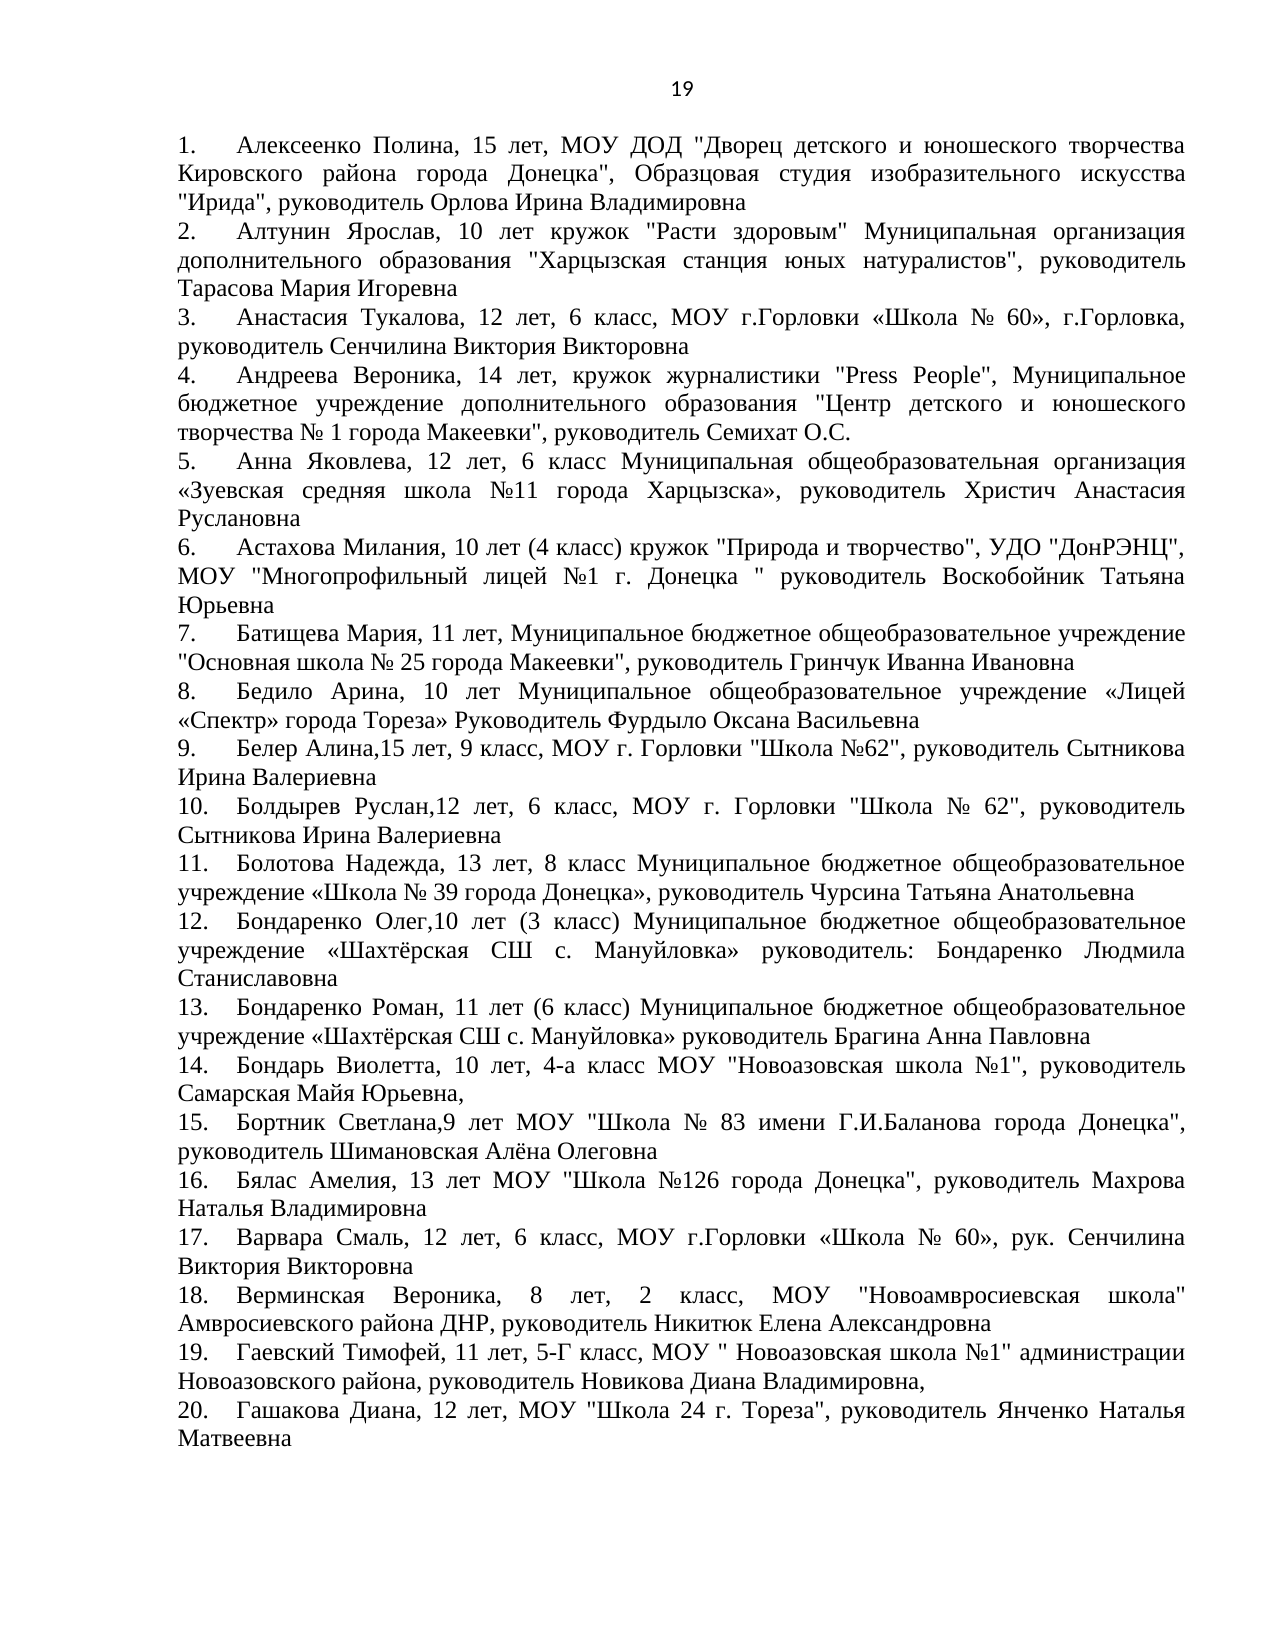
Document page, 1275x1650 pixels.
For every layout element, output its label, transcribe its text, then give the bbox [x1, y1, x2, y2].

list Белер Алина,15 лет, 9 класс, МОУ г. Горловки "Школа №62", руководитель Сытникова Ирина Валериевна [177, 733, 1186, 791]
list Варвара Смаль, 12 лет, 6 класс, МОУ г.Горловки «Школа № 60», рук. Сенчилина Виктория Викторовна [177, 1222, 1186, 1280]
list Болдырев Руслан,12 лет, 6 класс, МОУ г. Горловки "Школа № 62", руководитель Сытникова Ирина Валериевна [177, 791, 1186, 848]
list Батищева Мария, 11 лет, Муниципальное бюджетное общеобразовательное учреждение "Основная школа № 25 города Макеевки", руководитель Гринчук Иванна Ивановна [177, 618, 1186, 676]
list Астахова Милания, 10 лет (4 класс) кружок "Природа и творчество", УДО "ДонРЭНЦ", МОУ "Многопрофильный лицей №1 г. Донецка " руководитель Воскобойник Татьяна Юрьевна [177, 532, 1186, 618]
list Бондарь Виолетта, 10 лет, 4-а класс МОУ "Новоазовская школа №1", руководитель Самарская Майя Юрьевна, [177, 1050, 1186, 1107]
list Верминская Вероника, 8 лет, 2 класс, МОУ "Новоамвросиевская школа" Амвросиевского района ДНР, руководитель Никитюк Елена Александровна [177, 1280, 1186, 1337]
list Бортник Светлана,9 лет МОУ "Школа № 83 имени Г.И.Баланова города Донецка", руководитель Шимановская Алёна Олеговна [177, 1107, 1186, 1165]
list Гаевский Тимофей, 11 лет, 5-Г класс, МОУ " Новоазовская школа №1" администрации Новоазовского района, руководитель Новикова Диана Владимировна, [177, 1337, 1186, 1395]
list Болотова Надежда, 13 лет, 8 класс Муниципальное бюджетное общеобразовательное учреждение «Школа № 39 города Донецка», руководитель Чурсина Татьяна Анатольевна [177, 848, 1186, 906]
list Анна Яковлева, 12 лет, 6 класс Муниципальная общеобразовательная организация «Зуевская средняя школа №11 города Харцызска», руководитель Христич Анастасия Руслановна [177, 446, 1186, 532]
list Гашакова Диана, 12 лет, МОУ "Школа 24 г. Тореза", руководитель Янченко Наталья Матвеевна [177, 1395, 1186, 1452]
list Андреева Вероника, 14 лет, кружок журналистики "Press People", Муниципальное бюджетное учреждение дополнительного образования "Центр детского и юношеского творчества № 1 города Макеевки", руководитель Семихат О.С. [177, 360, 1186, 446]
list Анастасия Тукалова, 12 лет, 6 класс, МОУ г.Горловки «Школа № 60», г.Горловка, руководитель Сенчилина Виктория Викторовна [177, 302, 1186, 360]
list Бондаренко Роман, 11 лет (6 класс) Муниципальное бюджетное общеобразовательное учреждение «Шахтёрская СШ с. Мануйловка» руководитель Брагина Анна Павловна [177, 992, 1186, 1050]
list Бедило Арина, 10 лет Муниципальное общеобразовательное учреждение «Лицей «Спектр» города Тореза» Руководитель Фурдыло Оксана Васильевна [177, 676, 1186, 733]
list Алексеенко Полина, 15 лет, МОУ ДОД "Дворец детского и юношеского творчества Кировского района города Донецка", Образцовая студия изобразительного искусства "Ирида", руководитель Орлова Ирина Владимировна [177, 130, 1186, 216]
list Бялас Амелия, 13 лет МОУ "Школа №126 города Донецка", руководитель Махрова Наталья Владимировна [177, 1165, 1186, 1222]
list Алтунин Ярослав, 10 лет кружок "Расти здоровым" Муниципальная организация дополнительного образования "Харцызская станция юных натуралистов", руководитель Тарасова Мария Игоревна [177, 216, 1186, 302]
list Бондаренко Олег,10 лет (3 класс) Муниципальное бюджетное общеобразовательное учреждение «Шахтёрская СШ с. Мануйловка» руководитель: Бондаренко Людмила Станиславовна [177, 906, 1186, 992]
